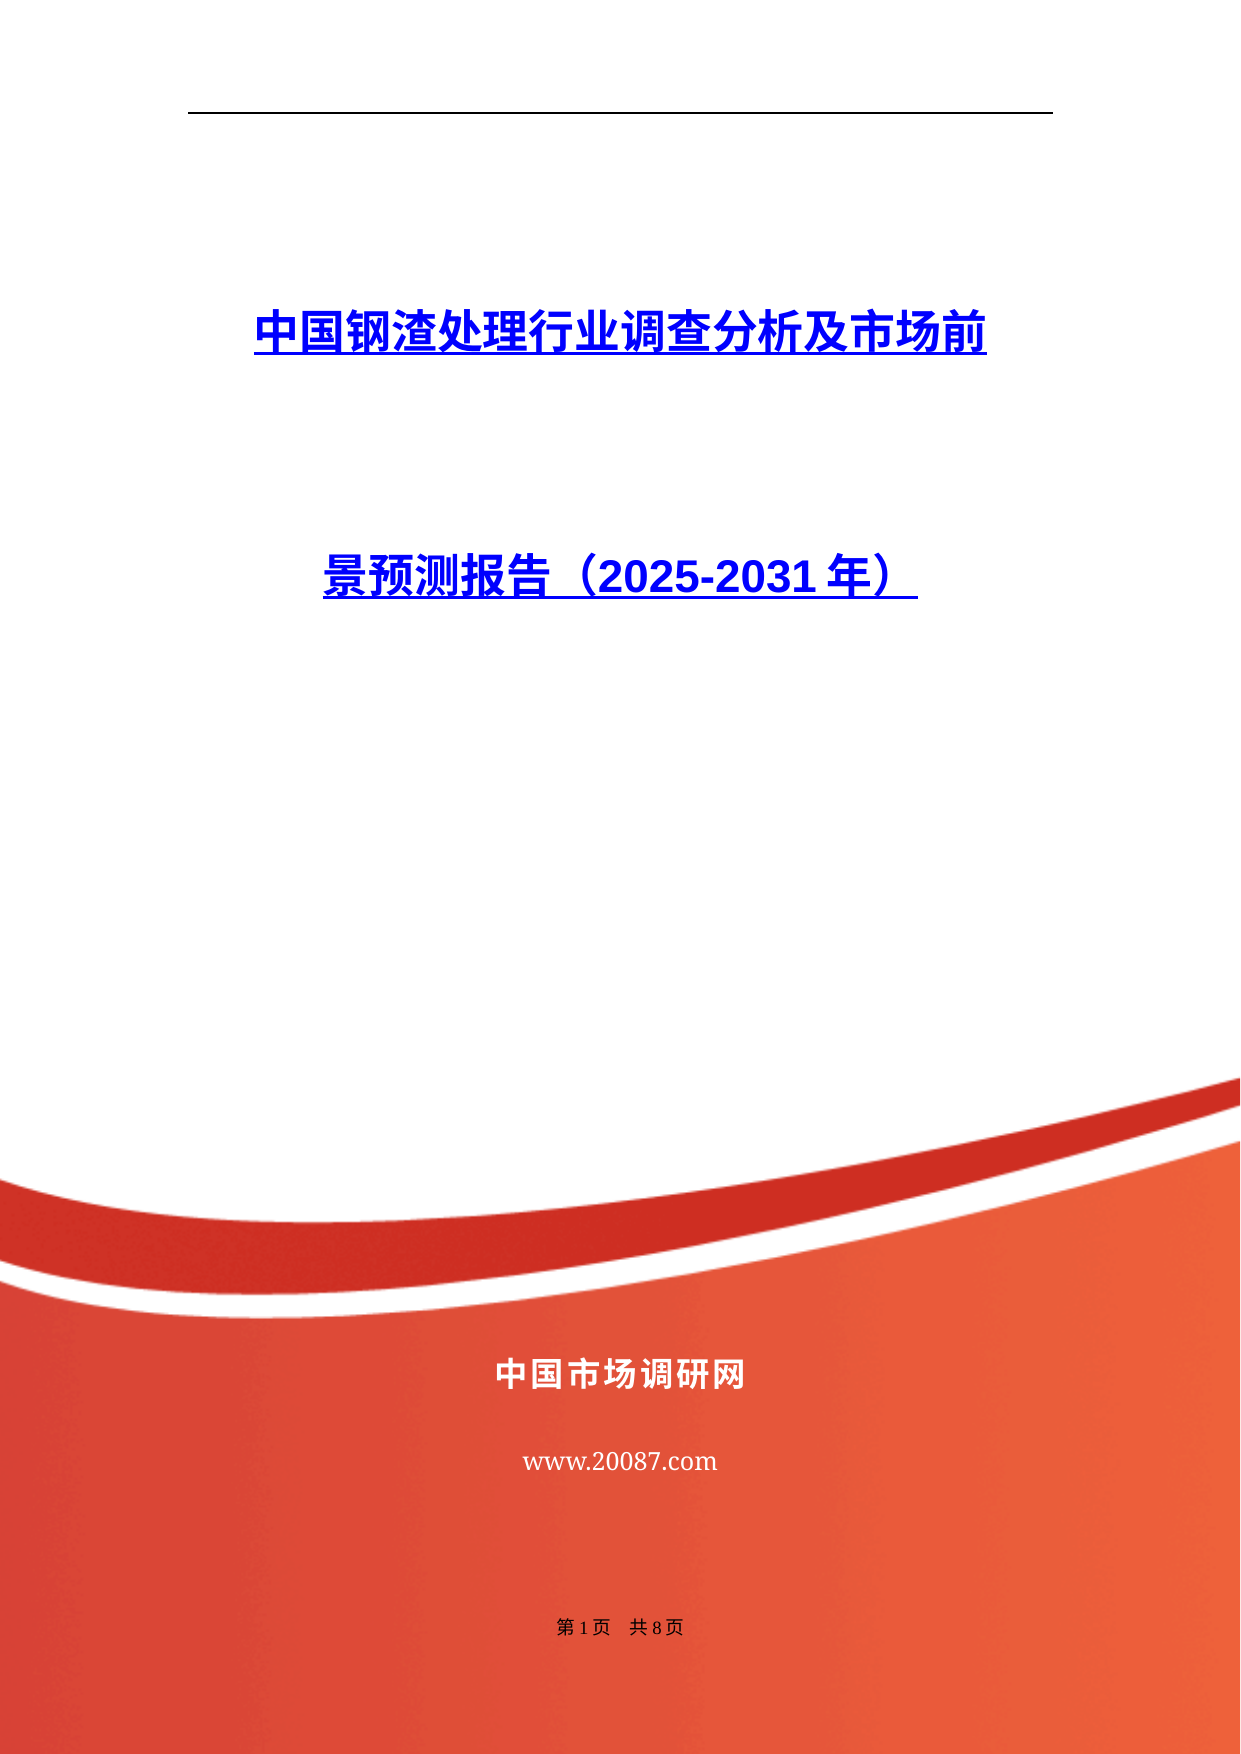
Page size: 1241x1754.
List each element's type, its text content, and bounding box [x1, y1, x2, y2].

table_header 中国钢渣处理行业调查分析及市场前景预测报告（2025-2031年） [188, 207, 1053, 773]
text www.20087.com [187, 1428, 1053, 1493]
subtitle 中国市场调研网 [187, 1339, 1053, 1404]
picture [0, 1006, 1241, 1754]
